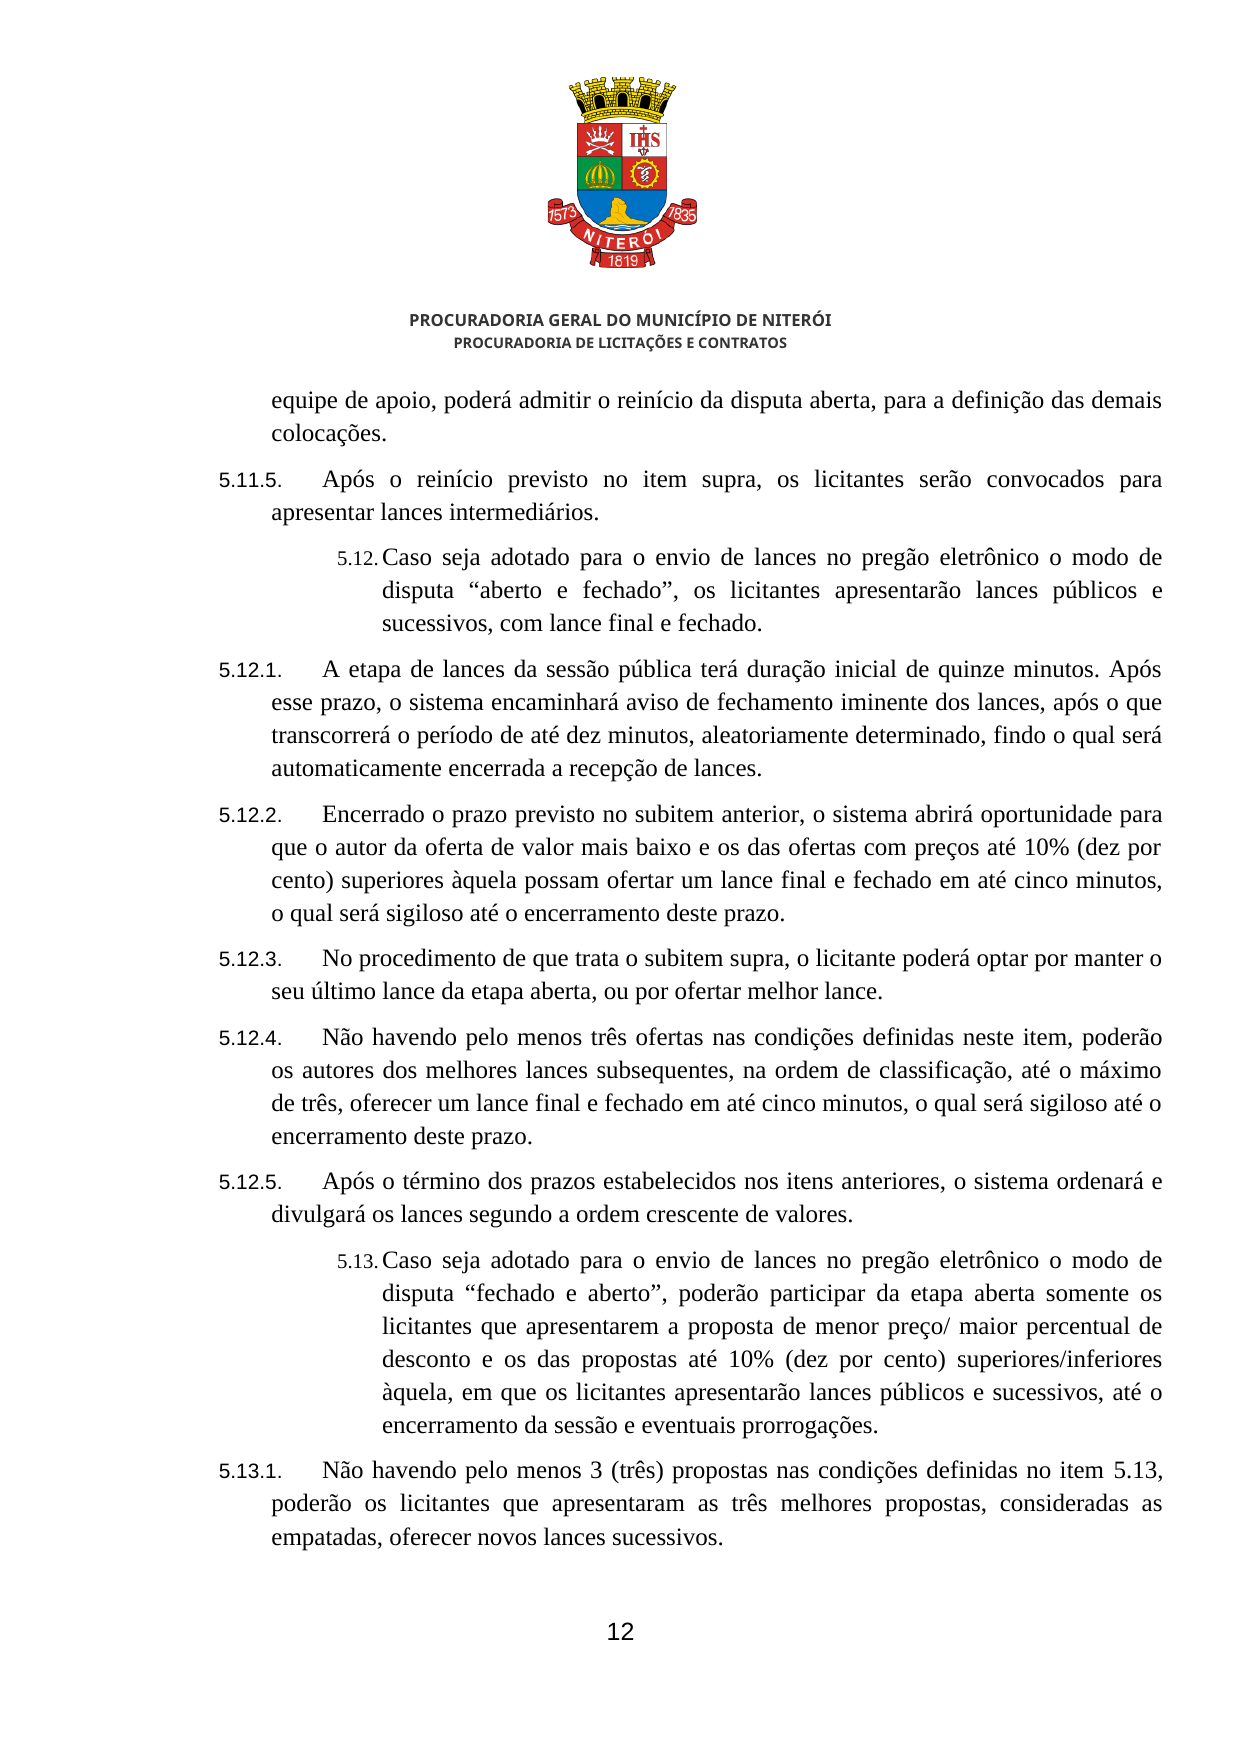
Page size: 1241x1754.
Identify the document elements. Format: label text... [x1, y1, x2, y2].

text No procedimento de que trata o subitem supra, o licitante poderá optar por manter o seu último lance da etapa aberta, ou por ofertar melhor lance. [219, 943, 1163, 1005]
text Após o reinício previsto no item supra, os licitantes serão convocados para apresentar lances intermediários. [219, 464, 1163, 526]
picture [547, 77, 697, 268]
text Não havendo pelo menos três ofertas nas condições definidas neste item, poderão os autores dos melhores lances subsequentes, na ordem de classificação, até o máximo de três, oferecer um lance final e fechado em até cinco minutos, o qual será sigiloso até o encerramento deste prazo. [219, 1022, 1163, 1149]
text Não havendo pelo menos 3 (três) propostas nas condições definidas no item 5.13, poderão os licitantes que apresentaram as três melhores propostas, consideradas as empatadas, oferecer novos lances sucessivos. [219, 1456, 1163, 1550]
text A etapa de lances da sessão pública terá duração inicial de quinze minutos. Após esse prazo, o sistema encaminhará aviso de fechamento iminente dos lances, após o que transcorrerá o período de até dez minutos, aleatoriamente determinado, findo o qual será automaticamente encerrada a recepção de lances. [219, 654, 1163, 782]
text Encerrado o prazo previsto no subitem anterior, o sistema abrirá oportunidade para que o autor da oferta de valor mais baixo e os das ofertas com preços até 10% (dez por cento) superiores àquela possam ofertar um lance final e fechado em até cinco minutos, o qual será sigiloso até o encerramento deste prazo. [219, 799, 1163, 926]
text Caso seja adotado para o envio de lances no pregão eletrônico o modo de disputa “aberto e fechado”, os licitantes apresentarão lances públicos e sucessivos, com lance final e fechado. [337, 542, 1163, 637]
text Caso seja adotado para o envio de lances no pregão eletrônico o modo de disputa “fechado e aberto”, poderão participar da etapa aberta somente os licitantes que apresentarem a proposta de menor preço/ maior percentual de desconto e os das propostas até 10% (dez por cento) superiores/inferiores àquela, em que os licitantes apresentarão lances públicos e sucessivos, até o encerramento da sessão e eventuais prorrogações. [337, 1245, 1163, 1439]
text Após o término dos prazos estabelecidos nos itens anteriores, o sistema ordenará e divulgará os lances segundo a ordem crescente de valores. [219, 1166, 1163, 1228]
